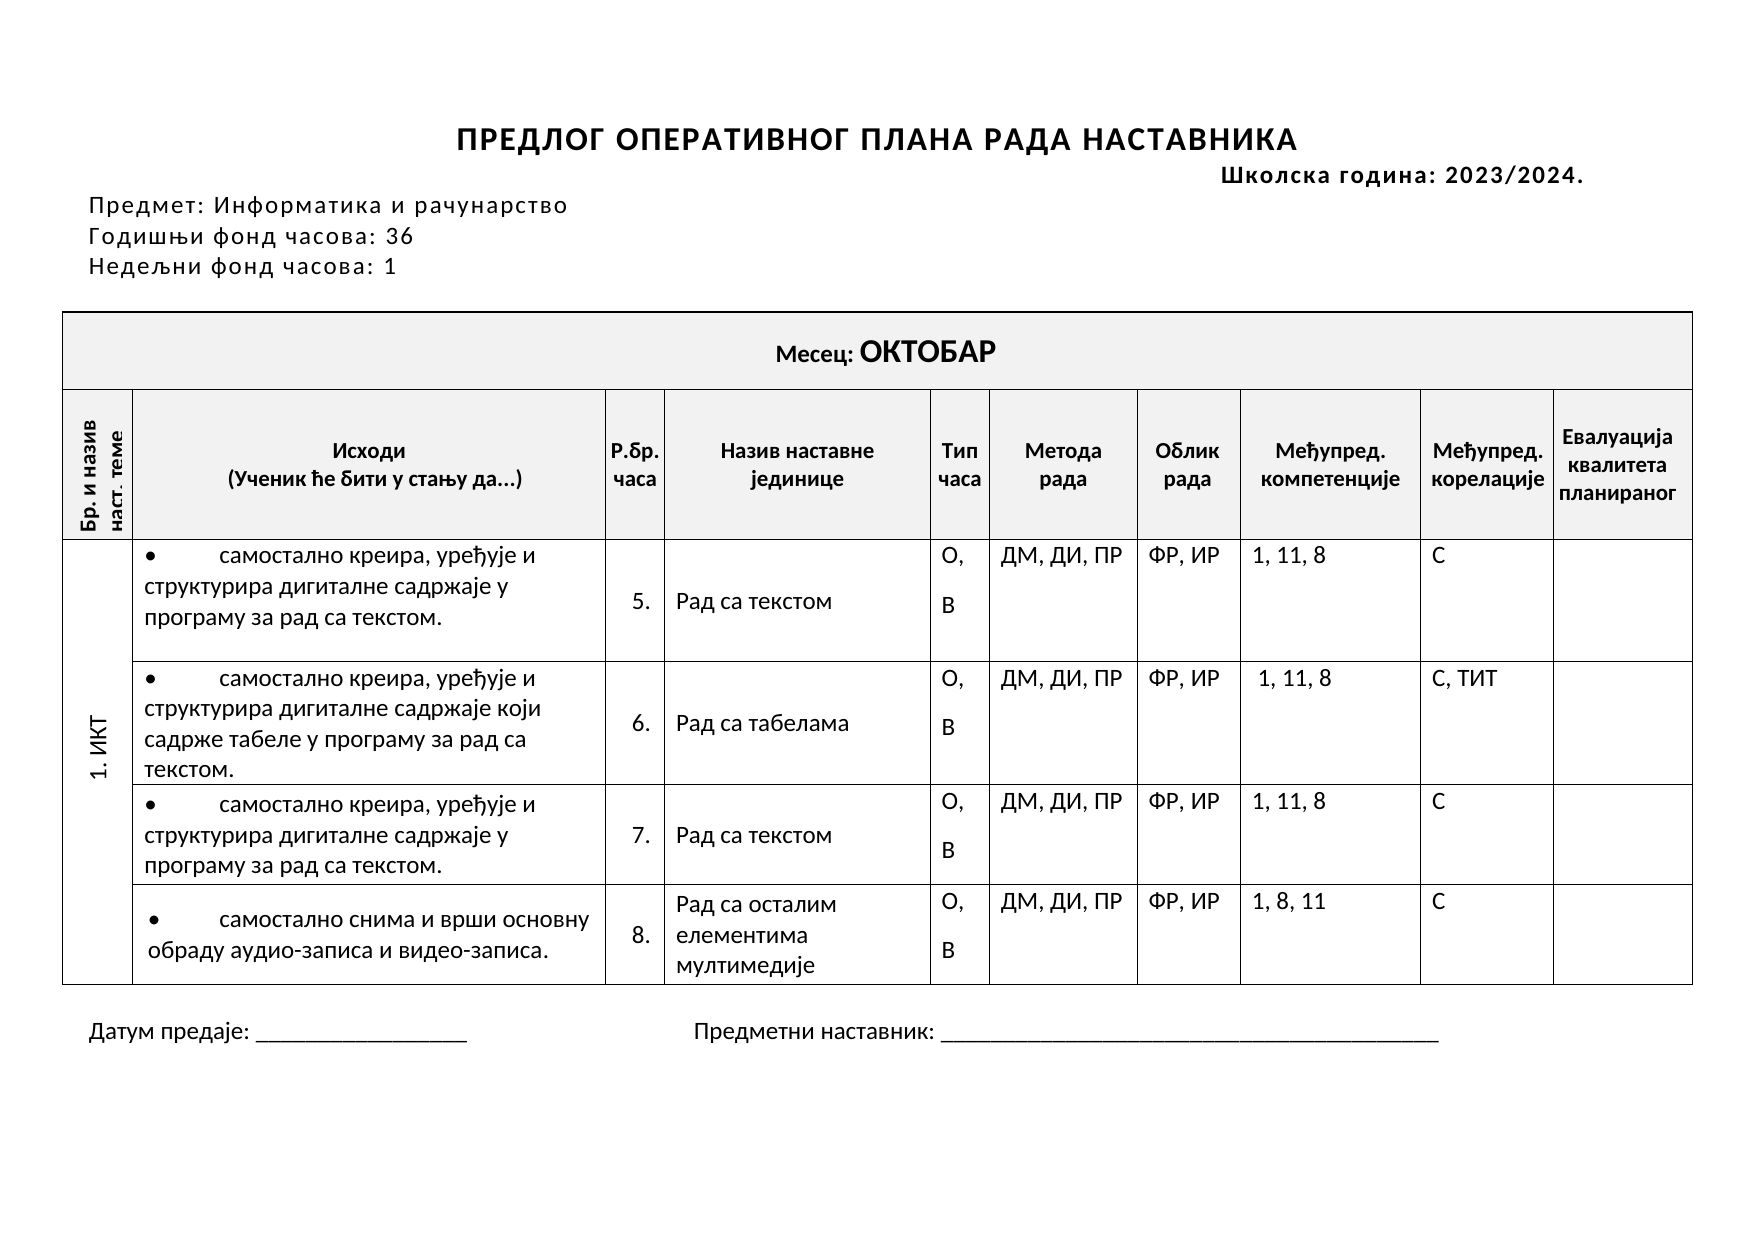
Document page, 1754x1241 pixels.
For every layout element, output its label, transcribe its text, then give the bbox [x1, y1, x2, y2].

table_cell [1554, 540, 1692, 661]
table_cell Назив наставне јединице [665, 390, 930, 539]
text Годишњи фонд часова: 36 [89, 220, 1665, 250]
table_cell • самостално креира, уређује и структурира дигиталне садржаје који садрже табеле у програму за рад са текстом. [133, 662, 605, 784]
table_cell 1, 11, 8 [1241, 662, 1420, 784]
table_cell Тип часа [931, 390, 989, 539]
table_cell Метода рада [990, 390, 1137, 539]
table_cell Рад са текстом [665, 785, 930, 884]
table_cell 1, 11, 8 [1241, 540, 1420, 661]
text ПРЕДЛОГ ОПЕРАТИВНОГ ПЛАНА РАДА НАСТАВНИКА [89, 118, 1665, 159]
table_cell Међупред. компетенције [1241, 390, 1420, 539]
table_cell [1554, 785, 1692, 884]
table_cell С [1421, 785, 1553, 884]
table_cell 7. [606, 785, 664, 884]
table_cell Рад са табелама [665, 662, 930, 784]
table_cell [1554, 662, 1692, 784]
table_cell ФР, ИР [1138, 540, 1240, 661]
table_cell О, В [931, 785, 989, 884]
table_cell Међупред. корелације [1421, 390, 1553, 539]
text Школска година: 2023/2024. [1064, 159, 1665, 189]
table_cell Р.бр. часа [606, 390, 664, 539]
text Недељни фонд часова: 1 [89, 250, 1665, 281]
table_cell Евалуација квалитета планираног [1554, 390, 1692, 539]
table_cell 1, 8, 11 [1241, 885, 1420, 984]
table_cell ДМ, ДИ, ПР [990, 662, 1137, 784]
table_header Месец: ОКТОБАР [63, 313, 1692, 389]
table_cell ДМ, ДИ, ПР [990, 540, 1137, 661]
table_cell Рад са осталим елементима мултимедије [665, 885, 930, 984]
table_cell 6. [606, 662, 664, 784]
table_cell • самостално креира, уређује и структурира дигиталне садржаје у програму за рад са текстом. [133, 785, 605, 884]
table_cell ФР, ИР [1138, 885, 1240, 984]
text Предмет: Информатика и рачунарство [89, 189, 1665, 220]
table_cell С [1421, 540, 1553, 661]
table_cell ДМ, ДИ, ПР [990, 885, 1137, 984]
text Датум предаје: _________________ Предметни наставник: ________________________________________ [89, 1015, 1665, 1046]
table_cell Рад са текстом [665, 540, 930, 661]
table_cell 8. [606, 885, 664, 984]
table_cell Бр. и назив наст. теме [63, 390, 132, 539]
table_cell ФР, ИР [1138, 785, 1240, 884]
table_cell ДМ, ДИ, ПР [990, 785, 1137, 884]
table_cell 5. [606, 540, 664, 661]
table_cell [1554, 885, 1692, 984]
table_cell С [1421, 885, 1553, 984]
table_cell • самостално креира, уређује и структурира дигиталне садржаје у програму за рад са текстом. [133, 540, 605, 661]
table_cell ФР, ИР [1138, 662, 1240, 784]
table_cell • самостално снима и врши основну обраду аудио-записа и видео-записа. [133, 885, 605, 984]
table_cell О, В [931, 662, 989, 784]
table_cell 1, 11, 8 [1241, 785, 1420, 884]
table_cell О, В [931, 540, 989, 661]
table_cell Исходи (Ученик ће бити у стању да...) [133, 390, 605, 539]
table_cell 1. ИКТ [63, 540, 132, 984]
table_cell Облик рада [1138, 390, 1240, 539]
table_cell С, ТИТ [1421, 662, 1553, 784]
table_cell О, В [931, 885, 989, 984]
